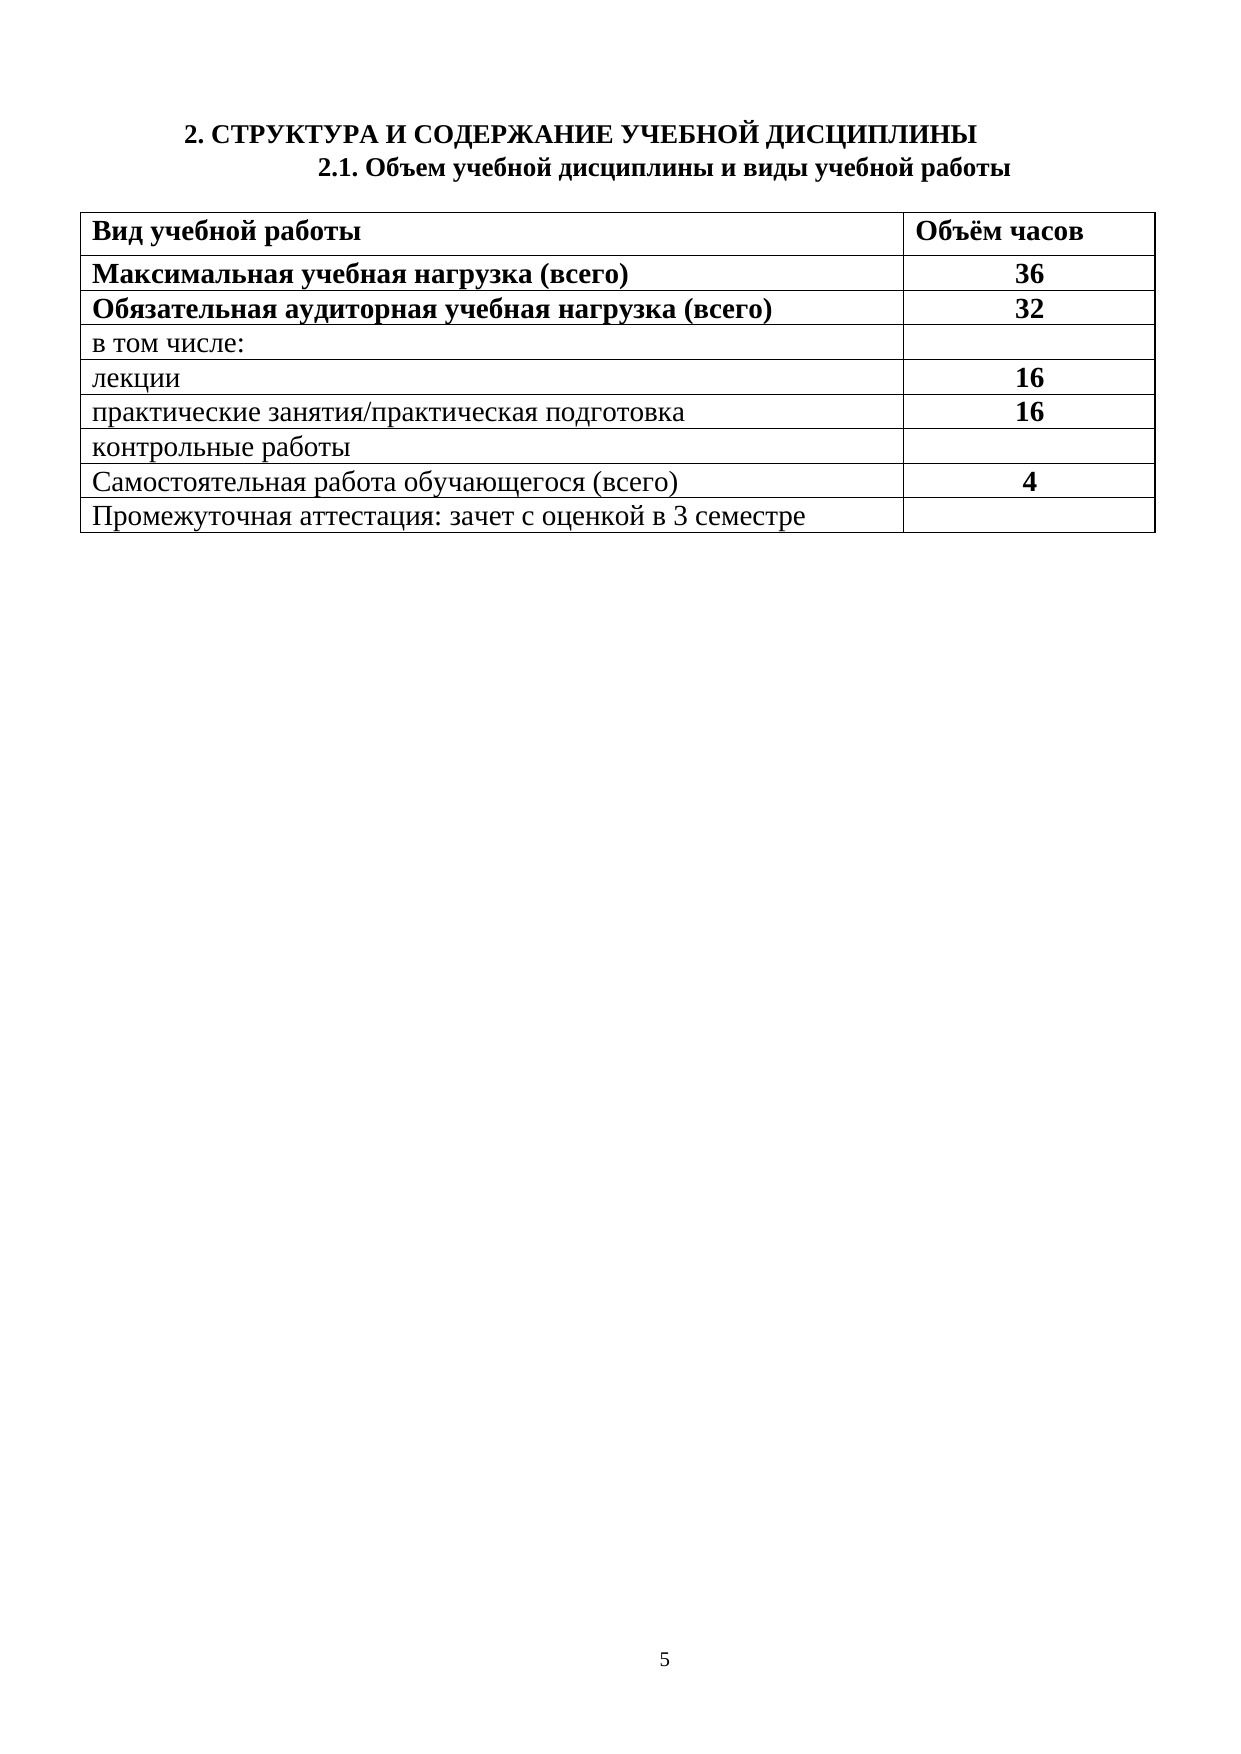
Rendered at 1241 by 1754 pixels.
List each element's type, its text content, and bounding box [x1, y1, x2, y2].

table_cell Максимальная учебная нагрузка (всего) [81, 256, 903, 290]
table_cell 16 [904, 395, 1154, 428]
table_cell [904, 325, 1154, 359]
text 2.1. Объем учебной дисциплины и виды учебной работы [177, 149, 1152, 183]
table_header Объём часов [904, 213, 1154, 255]
table_cell Обязательная аудиторная учебная нагрузка (всего) [81, 291, 903, 324]
table_cell Промежуточная аттестация: зачет с оценкой в 3 семестре [81, 498, 903, 532]
text 2. СТРУКТУРА И СОДЕРЖАНИЕ УЧЕБНОЙ ДИСЦИПЛИНЫ [177, 118, 1152, 149]
table_cell контрольные работы [81, 429, 903, 463]
table_cell 4 [904, 464, 1154, 497]
table_cell Самостоятельная работа обучающегося (всего) [81, 464, 903, 497]
table_cell практические занятия/практическая подготовка [81, 395, 903, 428]
table_cell 32 [904, 291, 1154, 324]
table_cell 36 [904, 256, 1154, 290]
table_cell [904, 429, 1154, 463]
table_cell в том числе: [81, 325, 903, 359]
table_header Вид учебной работы [81, 213, 903, 255]
table_cell [904, 498, 1154, 532]
table_cell 16 [904, 360, 1154, 393]
table_cell лекции [81, 360, 903, 393]
